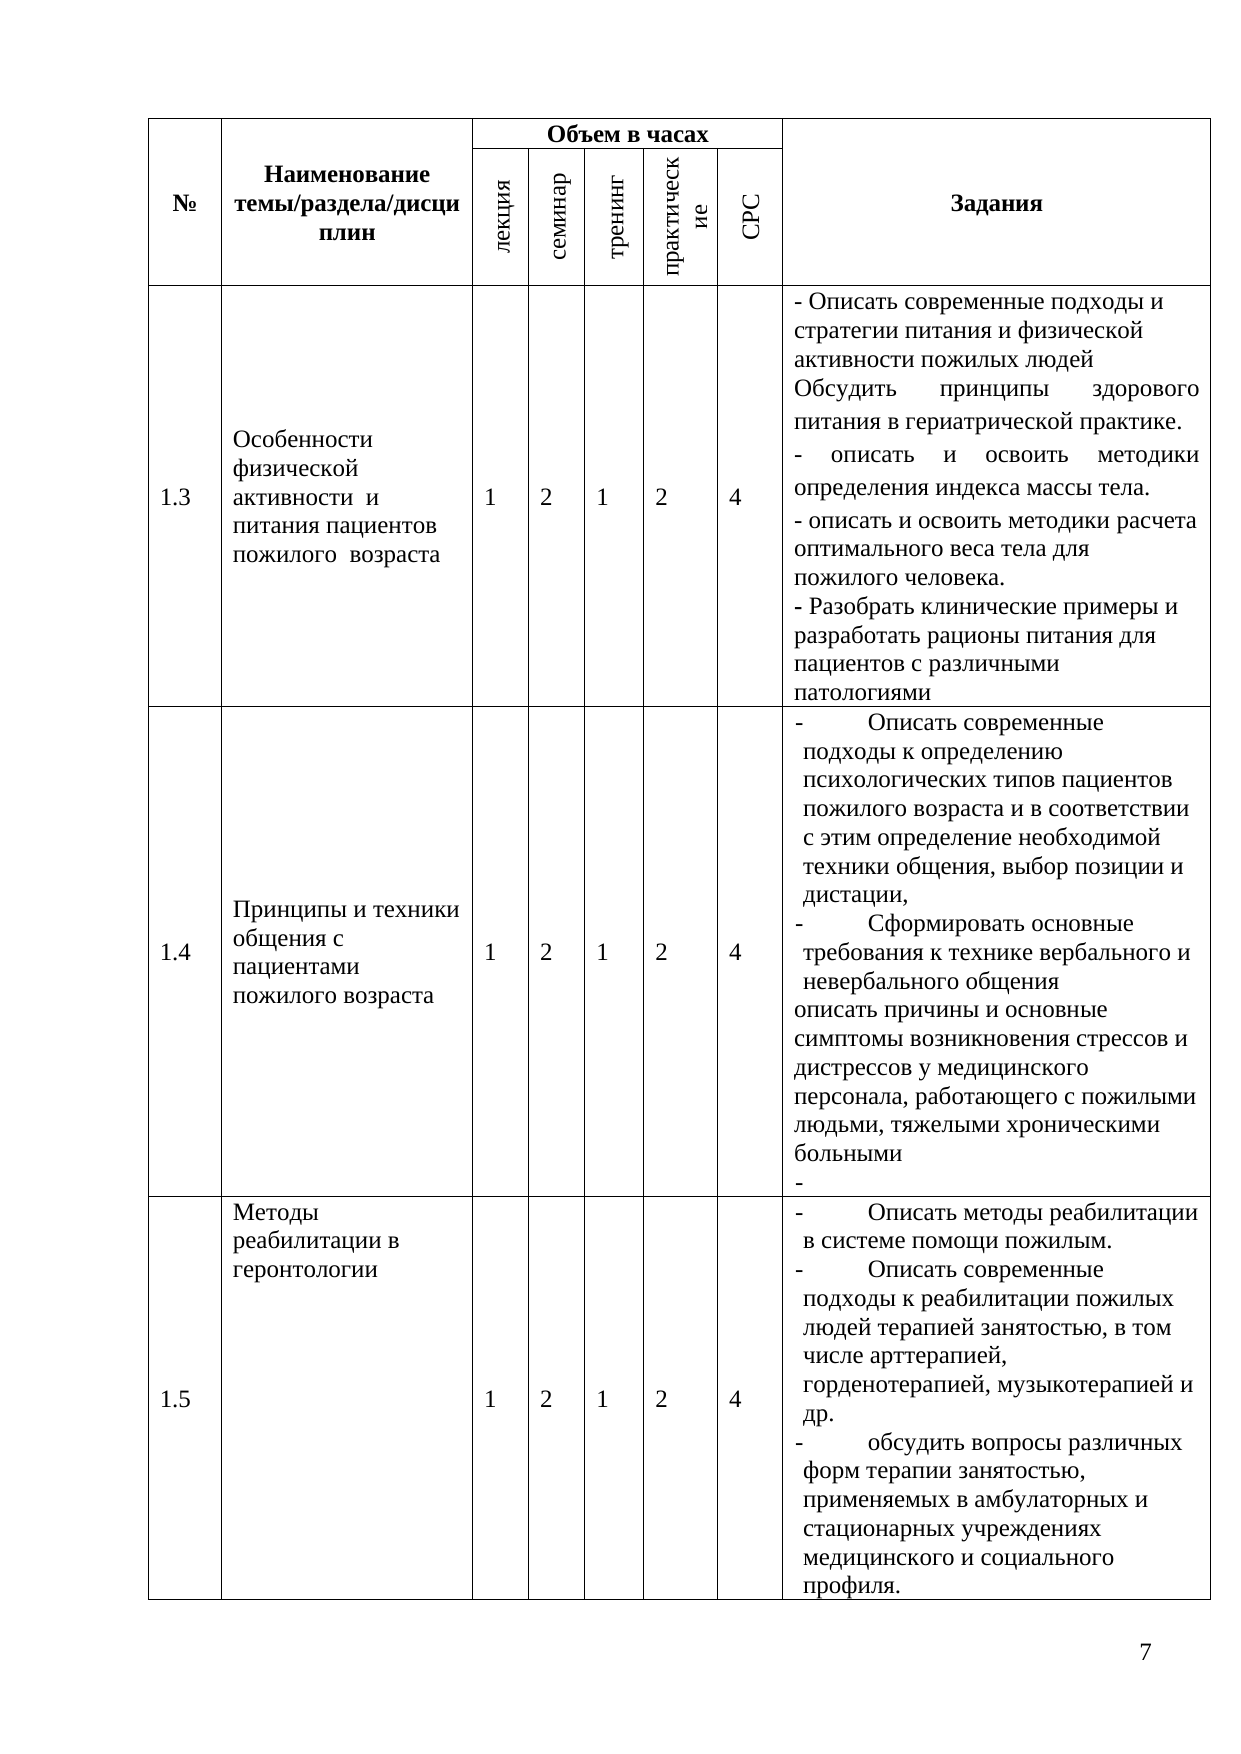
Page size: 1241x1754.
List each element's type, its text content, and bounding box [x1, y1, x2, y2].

table_cell Описать методы реабилитации в системе помощи пожилым. Описать современные подходы к реабилитации пожилых людей терапией занятостью, в том числе арттерапией, горденотерапией, музыкотерапией и др. обсудить вопросы различных форм терапии занятостью, применяемых в амбулаторных и стационарных учреждениях медицинского и социального профиля. [783, 1197, 1210, 1599]
table_header № [149, 119, 221, 285]
table_cell 1 [585, 286, 643, 706]
table_cell Принципы и техники общения с пациентами пожилого возраста [222, 707, 472, 1196]
table_cell тренинг [585, 149, 643, 285]
table_cell 2 [644, 1197, 717, 1599]
table_cell 1 [473, 1197, 528, 1599]
table_cell 2 [644, 286, 717, 706]
table_cell 4 [718, 1197, 782, 1599]
table_header Наименование темы/раздела/дисциплин [222, 119, 472, 285]
table_cell 2 [529, 286, 584, 706]
table_cell Особенности физической активности и питания пациентов пожилого возраста [222, 286, 472, 706]
table_cell СРС [718, 149, 782, 285]
table_header Объем в часах [473, 119, 782, 148]
table_cell 4 [718, 707, 782, 1196]
table_cell 1 [473, 286, 528, 706]
table_cell 1.5 [149, 1197, 221, 1599]
table_cell 1.4 [149, 707, 221, 1196]
table_cell Методы реабилитации в геронтологии [222, 1197, 472, 1599]
table_cell 1 [473, 707, 528, 1196]
table_cell практические занятие [644, 149, 717, 285]
table_cell 1 [585, 1197, 643, 1599]
table_cell 1.3 [149, 286, 221, 706]
table_cell лекция [473, 149, 528, 285]
table_cell 1 [585, 707, 643, 1196]
table_cell Описать современные подходы к определению психологических типов пациентов пожилого возраста и в соответствии с этим определение необходимой техники общения, выбор позиции и дистации, Сформировать основные требования к технике вербального и невербального общения описать причины и основные симптомы возникновения стрессов и дистрессов у медицинского персонала, работающего с пожилыми людьми, тяжелыми хроническими больными [783, 707, 1210, 1196]
table_cell - Описать современные подходы и стратегии питания и физической активности пожилых людей Обсудить принципы здорового питания в гериатрической практике. - описать и освоить методики определения индекса массы тела. - описать и освоить методики расчета оптимального веса тела для пожилого человека. - Разобрать клинические примеры и разработать рационы питания для пациентов с различными патологиями [783, 286, 1210, 706]
table_cell 2 [529, 707, 584, 1196]
table_header Задания [783, 119, 1210, 285]
table_cell семинар [529, 149, 584, 285]
table_cell 4 [718, 286, 782, 706]
table_cell 2 [644, 707, 717, 1196]
table_cell 2 [529, 1197, 584, 1599]
